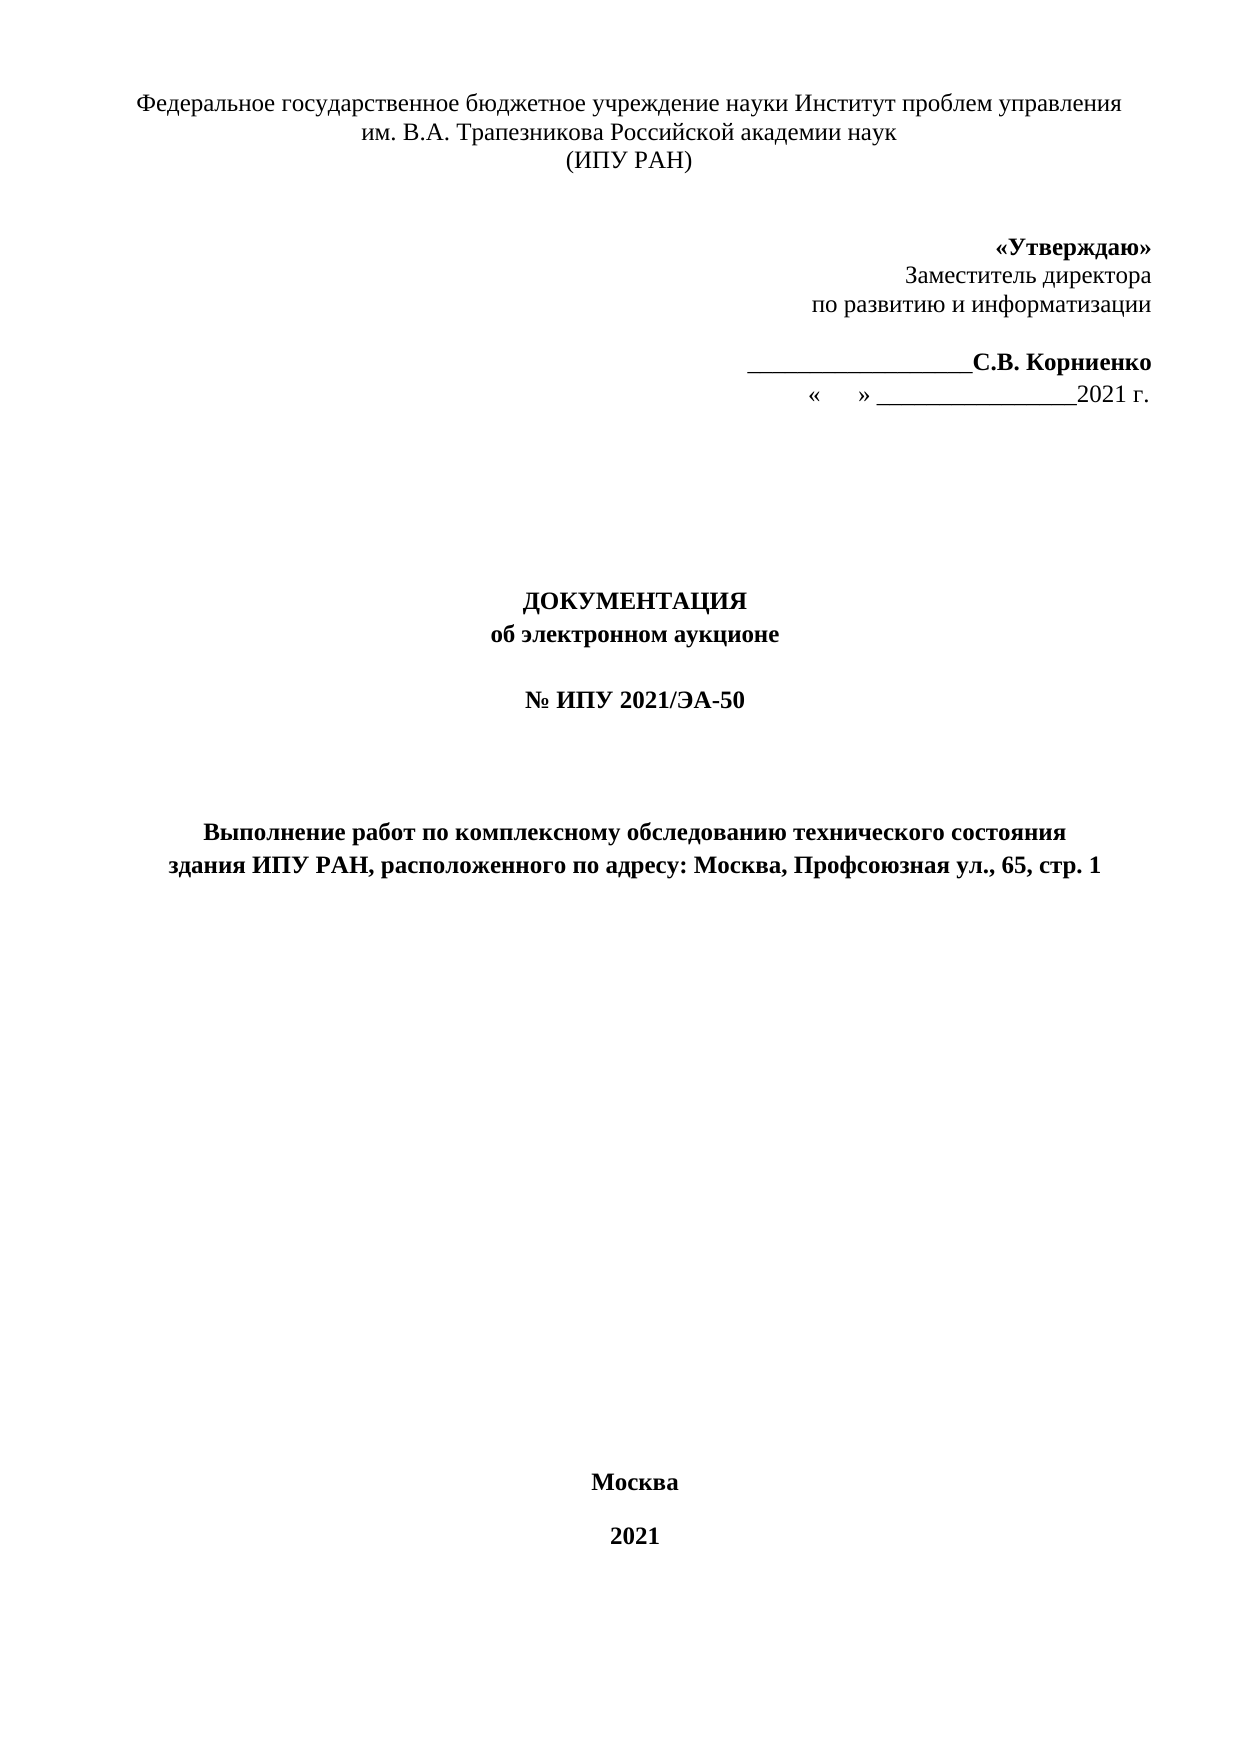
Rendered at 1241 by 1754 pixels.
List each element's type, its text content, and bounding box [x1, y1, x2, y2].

text Выполнение работ по комплексному обследованию технического состояния [118, 817, 1152, 846]
text __________________С.В. Корниенко [106, 347, 1152, 375]
text « » ________________2021 г. [118, 379, 1152, 408]
text по развитию и информатизации [106, 289, 1152, 318]
text ДОКУМЕНТАЦИЯ [118, 586, 1152, 615]
text (ИПУ РАН) [106, 145, 1152, 174]
text Заместитель директора [106, 260, 1152, 289]
text «Утверждаю» [106, 232, 1152, 260]
text 2021 [118, 1521, 1152, 1550]
text здания ИПУ РАН, расположенного по адресу: Москва, Профсоюзная ул., 65, стр. 1 [118, 851, 1152, 879]
text Федеральное государственное бюджетное учреждение науки Институт проблем управления [106, 88, 1152, 117]
text об электронном аукционе [118, 619, 1152, 648]
text № ИПУ 2021/ЭА-50 [118, 685, 1152, 714]
text Москва [118, 1467, 1152, 1496]
text им. В.А. Трапезникова Российской академии наук [106, 117, 1152, 145]
